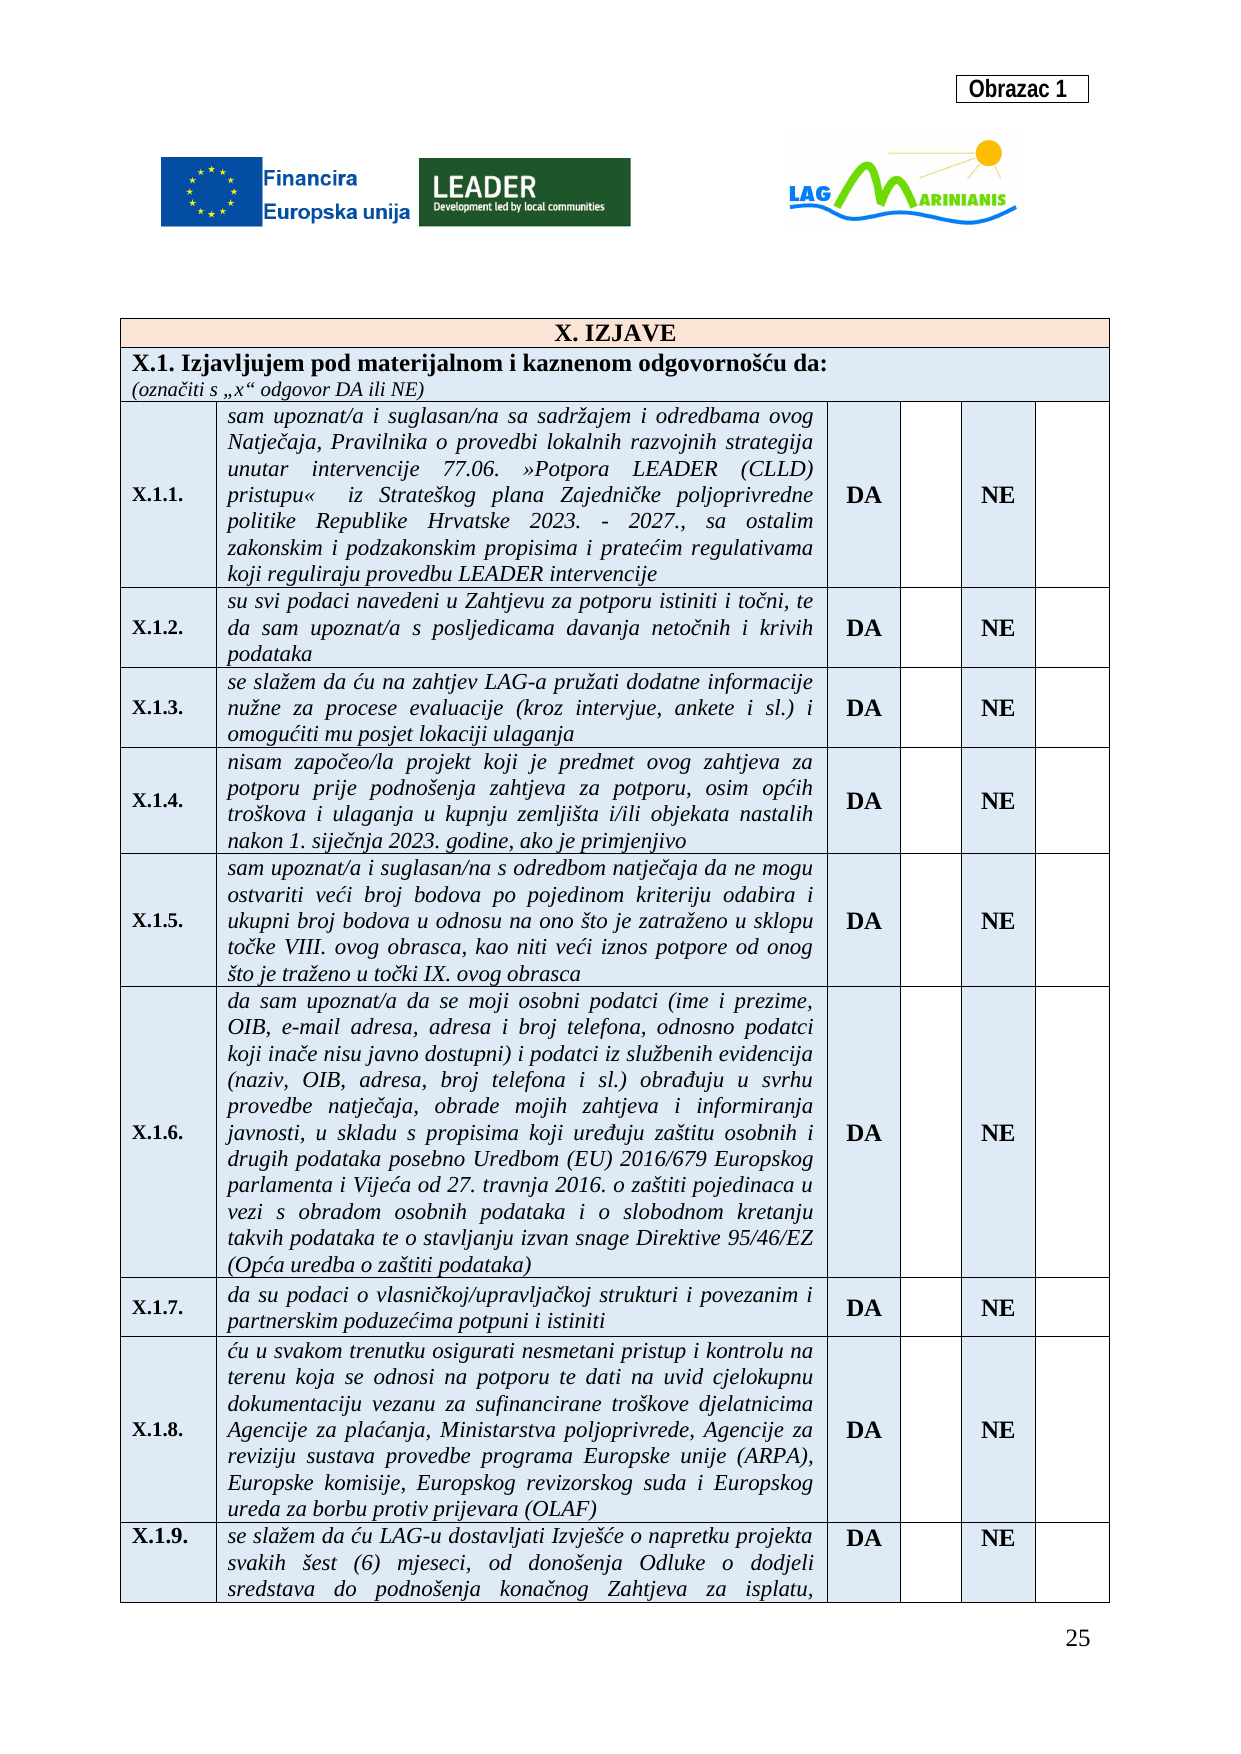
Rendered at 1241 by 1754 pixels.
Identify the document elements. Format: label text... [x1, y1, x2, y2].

table_cell [901, 1523, 961, 1602]
table_cell X.1.9. [121, 1523, 216, 1602]
table_cell X.1.2. [121, 588, 216, 667]
table_cell [1036, 1337, 1109, 1522]
table_cell X.1.1. [121, 402, 216, 587]
table_cell [901, 588, 961, 667]
table_cell NE [962, 588, 1035, 667]
table_cell NE [962, 854, 1035, 986]
table_cell da su podaci o vlasničkoj/upravljačkoj strukturi i povezanim i partnerskim poduzećima potpuni i istiniti [217, 1278, 827, 1336]
table_cell DA [828, 1337, 900, 1522]
table_cell [901, 854, 961, 986]
table_header X. IZJAVE [121, 319, 1109, 347]
table_cell se slažem da ću na zahtjev LAG-a pružati dodatne informacije nužne za procese evaluacije (kroz intervjue, ankete i sl.) i omogućiti mu posjet lokaciji ulaganja [217, 668, 827, 747]
table_cell NE [962, 1523, 1035, 1602]
table_cell sam upoznat/a i suglasan/na sa sadržajem i odredbama ovog Natječaja, Pravilnika o provedbi lokalnih razvojnih strategija unutar intervencije 77.06. »Potpora LEADER (CLLD) pristupu« iz Strateškog plana Zajedničke poljoprivredne politike Republike Hrvatske 2023. - 2027., sa ostalim zakonskim i podzakonskim propisima i pratećim regulativama koji reguliraju provedbu LEADER intervencije [217, 402, 827, 587]
table_cell [901, 402, 961, 587]
table_cell X.1.4. [121, 748, 216, 853]
table_cell nisam započeo/la projekt koji je predmet ovog zahtjeva za potporu prije podnošenja zahtjeva za potporu, osim općih troškova i ulaganja u kupnju zemljišta i/ili objekata nastalih nakon 1. siječnja 2023. godine, ako je primjenjivo [217, 748, 827, 853]
table_cell DA [828, 402, 900, 587]
table_cell NE [962, 1337, 1035, 1522]
table_cell [1036, 668, 1109, 747]
table_cell NE [962, 402, 1035, 587]
table_cell [1036, 402, 1109, 587]
table_cell [901, 987, 961, 1277]
table_cell DA [828, 668, 900, 747]
table_cell [1036, 588, 1109, 667]
table_cell X.1. Izjavljujem pod materijalnom i kaznenom odgovornošću da: (označiti s „x“ odgovor DA ili NE) [121, 348, 1109, 401]
table_cell DA [828, 748, 900, 853]
picture [784, 131, 1022, 232]
table_cell [1036, 854, 1109, 986]
table_cell NE [962, 668, 1035, 747]
table_cell NE [962, 987, 1035, 1277]
table_cell NE [962, 1278, 1035, 1336]
table_cell da sam upoznat/a da se moji osobni podatci (ime i prezime, OIB, e-mail adresa, adresa i broj telefona, odnosno podatci koji inače nisu javno dostupni) i podatci iz službenih evidencija (naziv, OIB, adresa, broj telefona i sl.) obrađuju u svrhu provedbe natječaja, obrade mojih zahtjeva i informiranja javnosti, u skladu s propisima koji uređuju zaštitu osobnih i drugih podataka posebno Uredbom (EU) 2016/679 Europskog parlamenta i Vijeća od 27. travnja 2016. o zaštiti pojedinaca u vezi s obradom osobnih podataka i o slobodnom kretanju takvih podataka te o stavljanju izvan snage Direktive 95/46/EZ (Opća uredba o zaštiti podataka) [217, 987, 827, 1277]
table_cell DA [828, 588, 900, 667]
table_cell sam upoznat/a i suglasan/na s odredbom natječaja da ne mogu ostvariti veći broj bodova po pojedinom kriteriju odabira i ukupni broj bodova u odnosu na ono što je zatraženo u sklopu točke VIII. ovog obrasca, kao niti veći iznos potpore od onog što je traženo u točki IX. ovog obrasca [217, 854, 827, 986]
table_cell DA [828, 854, 900, 986]
table_cell [901, 1278, 961, 1336]
table_cell DA [828, 1278, 900, 1336]
table_cell [1036, 987, 1109, 1277]
table_cell [901, 748, 961, 853]
table_cell X.1.7. [121, 1278, 216, 1336]
picture [150, 151, 635, 232]
table_cell NE [962, 748, 1035, 853]
table_cell [1036, 1523, 1109, 1602]
table_cell DA [828, 1523, 900, 1602]
table_cell X.1.3. [121, 668, 216, 747]
table_cell su svi podaci navedeni u Zahtjevu za potporu istiniti i točni, te da sam upoznat/a s posljedicama davanja netočnih i krivih podataka [217, 588, 827, 667]
table_cell X.1.5. [121, 854, 216, 986]
table_cell [1036, 748, 1109, 853]
table_cell X.1.8. [121, 1337, 216, 1522]
table_cell [901, 668, 961, 747]
table_cell [1036, 1278, 1109, 1336]
table_cell DA [828, 987, 900, 1277]
table_cell X.1.6. [121, 987, 216, 1277]
table_cell [901, 1337, 961, 1522]
table_cell ću u svakom trenutku osigurati nesmetani pristup i kontrolu na terenu koja se odnosi na potporu te dati na uvid cjelokupnu dokumentaciju vezanu za sufinancirane troškove djelatnicima Agencije za plaćanja, Ministarstva poljoprivrede, Agencije za reviziju sustava provedbe programa Europske unije (ARPA), Europske komisije, Europskog revizorskog suda i Europskog ureda za borbu protiv prijevara (OLAF) [217, 1337, 827, 1522]
